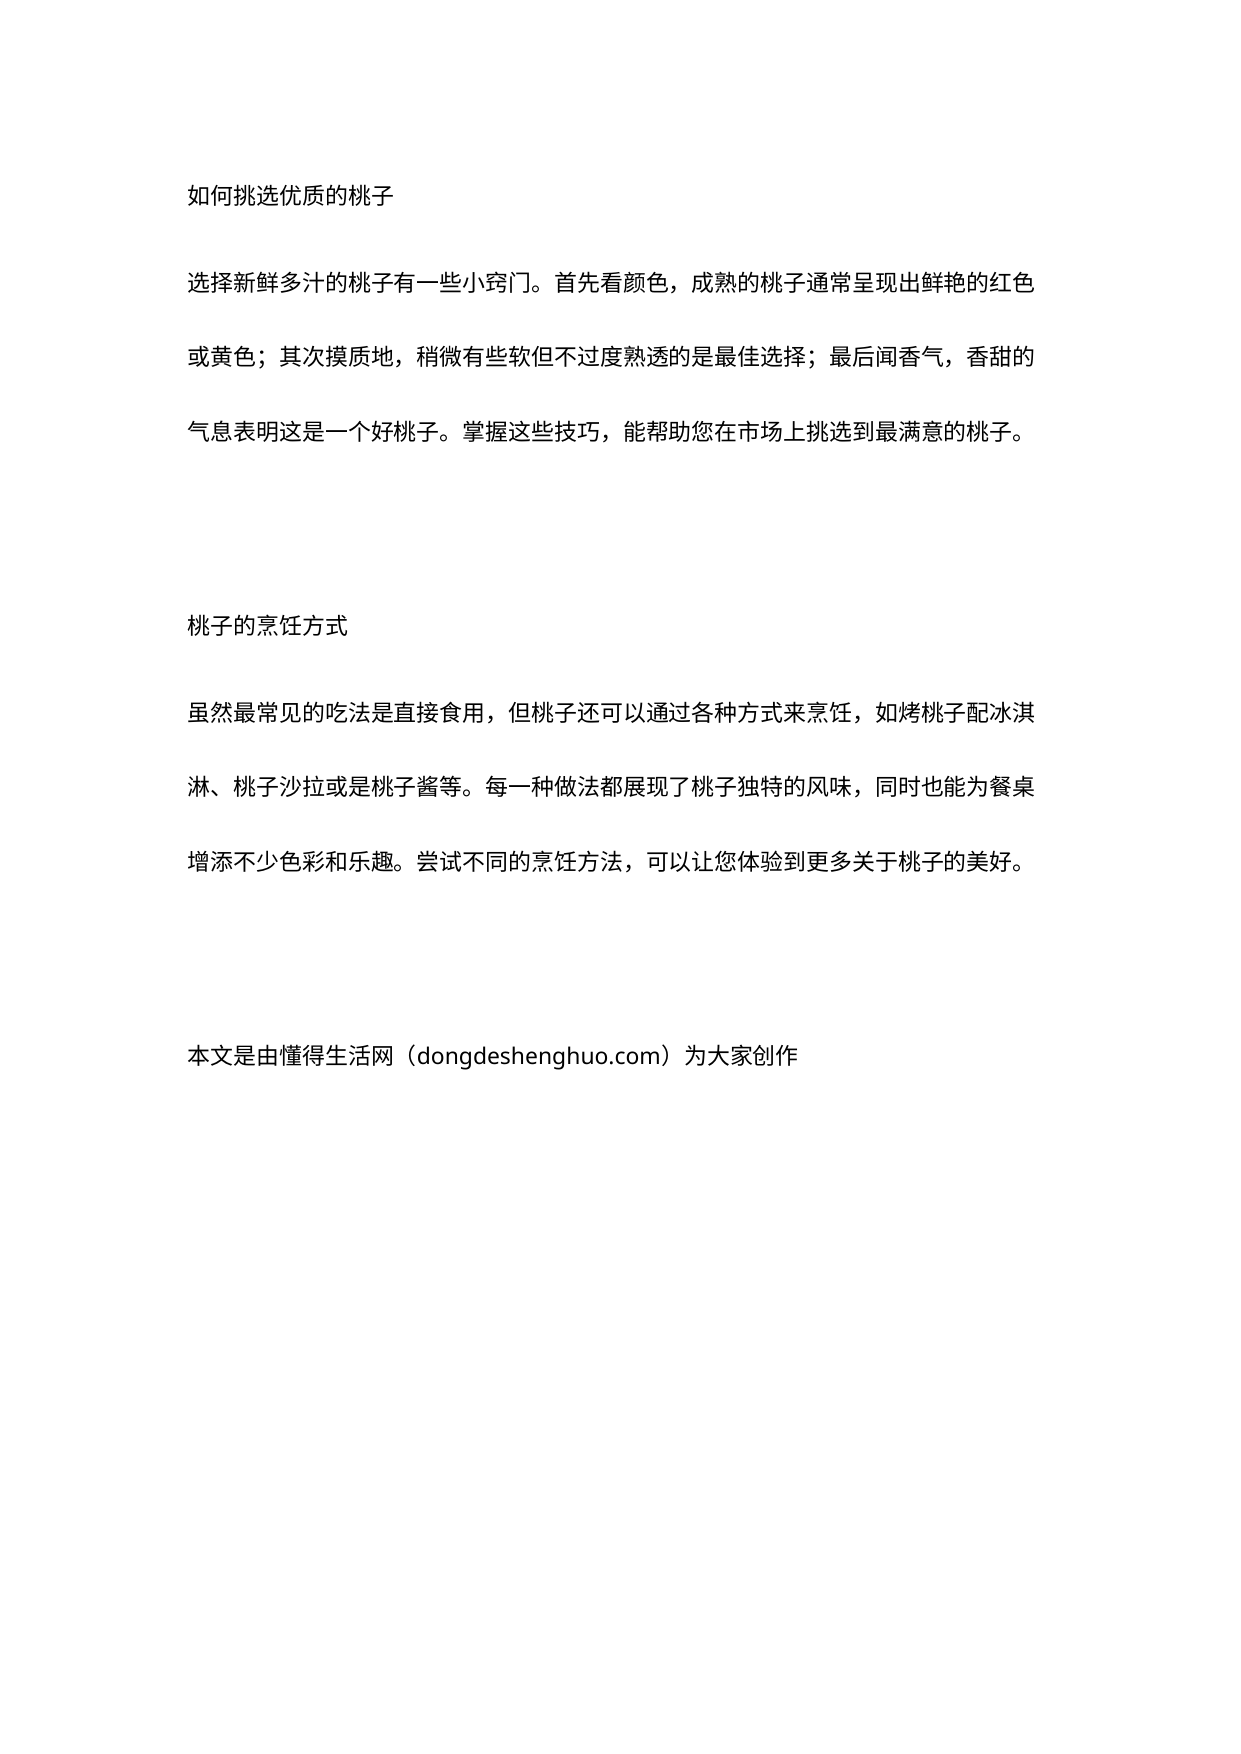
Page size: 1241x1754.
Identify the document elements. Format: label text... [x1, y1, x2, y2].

text 本文是由懂得生活网（dongdeshenghuo.com）为大家创作 [187, 1022, 1053, 1087]
text 如何挑选优质的桃子 [187, 162, 1053, 227]
text 选择新鲜多汁的桃子有一些小窍门。首先看颜色，成熟的桃子通常呈现出鲜艳的红色或黄色；其次摸质地，稍微有些软但不过度熟透的是最佳选择；最后闻香气，香甜的气息表明这是一个好桃子。掌握这些技巧，能帮助您在市场上挑选到最满意的桃子。 [187, 248, 1053, 463]
text 虽然最常见的吃法是直接食用，但桃子还可以通过各种方式来烹饪，如烤桃子配冰淇淋、桃子沙拉或是桃子酱等。每一种做法都展现了桃子独特的风味，同时也能为餐桌增添不少色彩和乐趣。尝试不同的烹饪方法，可以让您体验到更多关于桃子的美好。 [187, 679, 1053, 893]
text 桃子的烹饪方式 [187, 592, 1053, 657]
